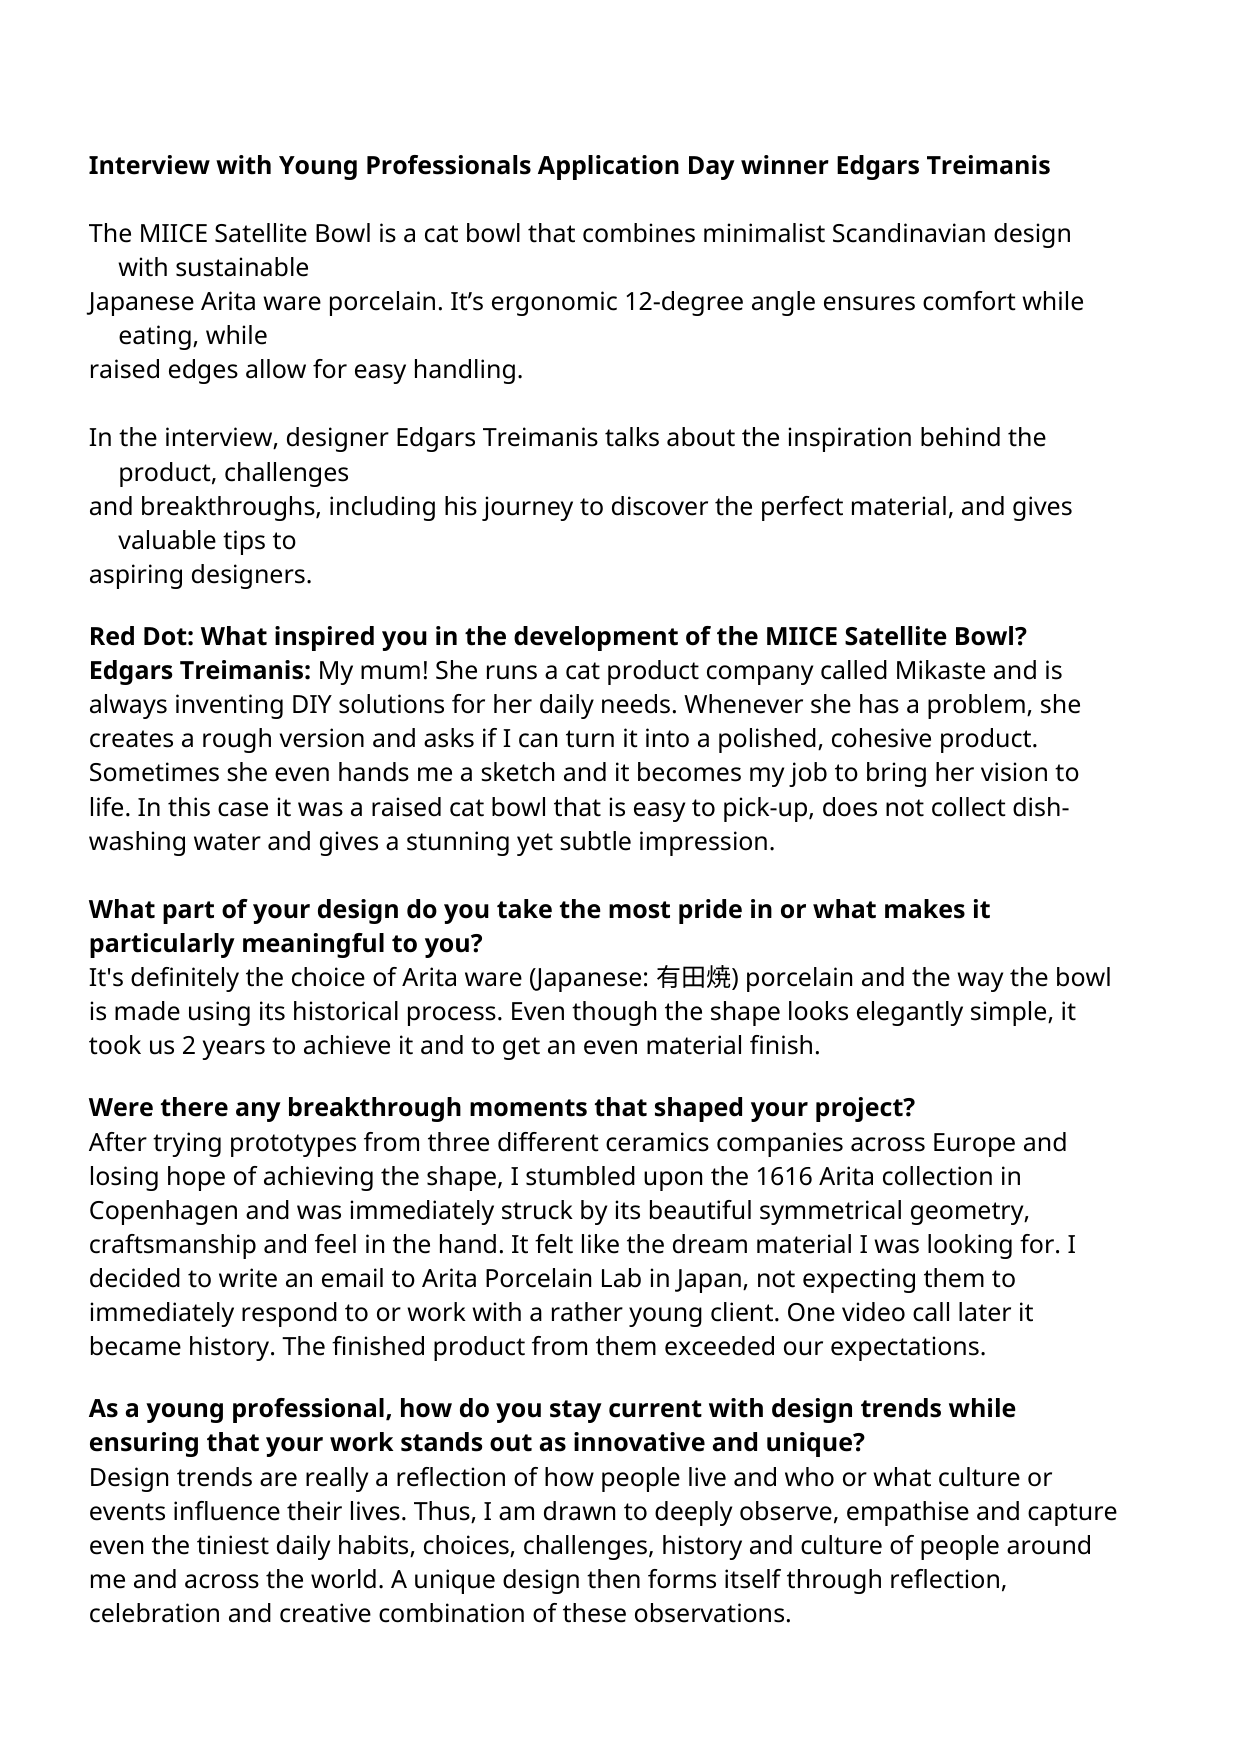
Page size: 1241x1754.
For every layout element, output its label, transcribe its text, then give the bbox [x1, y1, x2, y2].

text In the interview, designer Edgars Treimanis talks about the inspiration behind the product, challenges [89, 420, 1120, 488]
text As a young professional, how do you stay current with design trends while ensuring that your work stands out as innovative and unique? [89, 1391, 1120, 1459]
text Interview with Young Professionals Application Day winner Edgars Treimanis [89, 148, 1120, 182]
text aspiring designers. [89, 556, 1120, 590]
text Edgars Treimanis: My mum! She runs a cat product company called Mikaste and is always inventing DIY solutions for her daily needs. Whenever she has a problem, she creates a rough version and asks if I can turn it into a polished, cohesive product. Sometimes she even hands me a sketch and it becomes my job to bring her vision to life. In this case it was a raised cat bowl that is easy to pick-up, does not collect dish-washing water and gives a stunning yet subtle impression. [89, 653, 1120, 857]
text What part of your design do you take the most pride in or what makes it particularly meaningful to you? [89, 891, 1120, 959]
text After trying prototypes from three different ceramics companies across Europe and losing hope of achieving the shape, I stumbled upon the 1616 Arita collection in Copenhagen and was immediately struck by its beautiful symmetrical geometry, craftsmanship and feel in the hand. It felt like the dream material I was looking for. I decided to write an email to Arita Porcelain Lab in Japan, not expecting them to immediately respond to or work with a rather young client. One video call later it became history. The finished product from them exceeded our expectations. [89, 1124, 1120, 1363]
text Japanese Arita ware porcelain. It’s ergonomic 12-degree angle ensures comfort while eating, while [89, 284, 1120, 352]
text Design trends are really a reflection of how people live and who or what culture or events influence their lives. Thus, I am drawn to deeply observe, empathise and capture even the tiniest daily habits, choices, challenges, history and culture of people around me and across the world. A unique design then forms itself through reflection, celebration and creative combination of these observations. [89, 1459, 1120, 1629]
text Were there any breakthrough moments that shaped your project? [89, 1090, 1120, 1124]
text Red Dot: What inspired you in the development of the MIICE Satellite Bowl? [89, 619, 1120, 653]
text It's definitely the choice of Arita ware (Japanese: 有田焼) porcelain and the way the bowl is made using its historical process. Even though the shape looks elegantly simple, it took us 2 years to achieve it and to get an even material finish. [89, 959, 1120, 1062]
text The MIICE Satellite Bowl is a cat bowl that combines minimalist Scandinavian design with sustainable [89, 216, 1120, 284]
text raised edges allow for easy handling. [89, 352, 1120, 386]
text and breakthroughs, including his journey to discover the perfect material, and gives valuable tips to [89, 488, 1120, 556]
